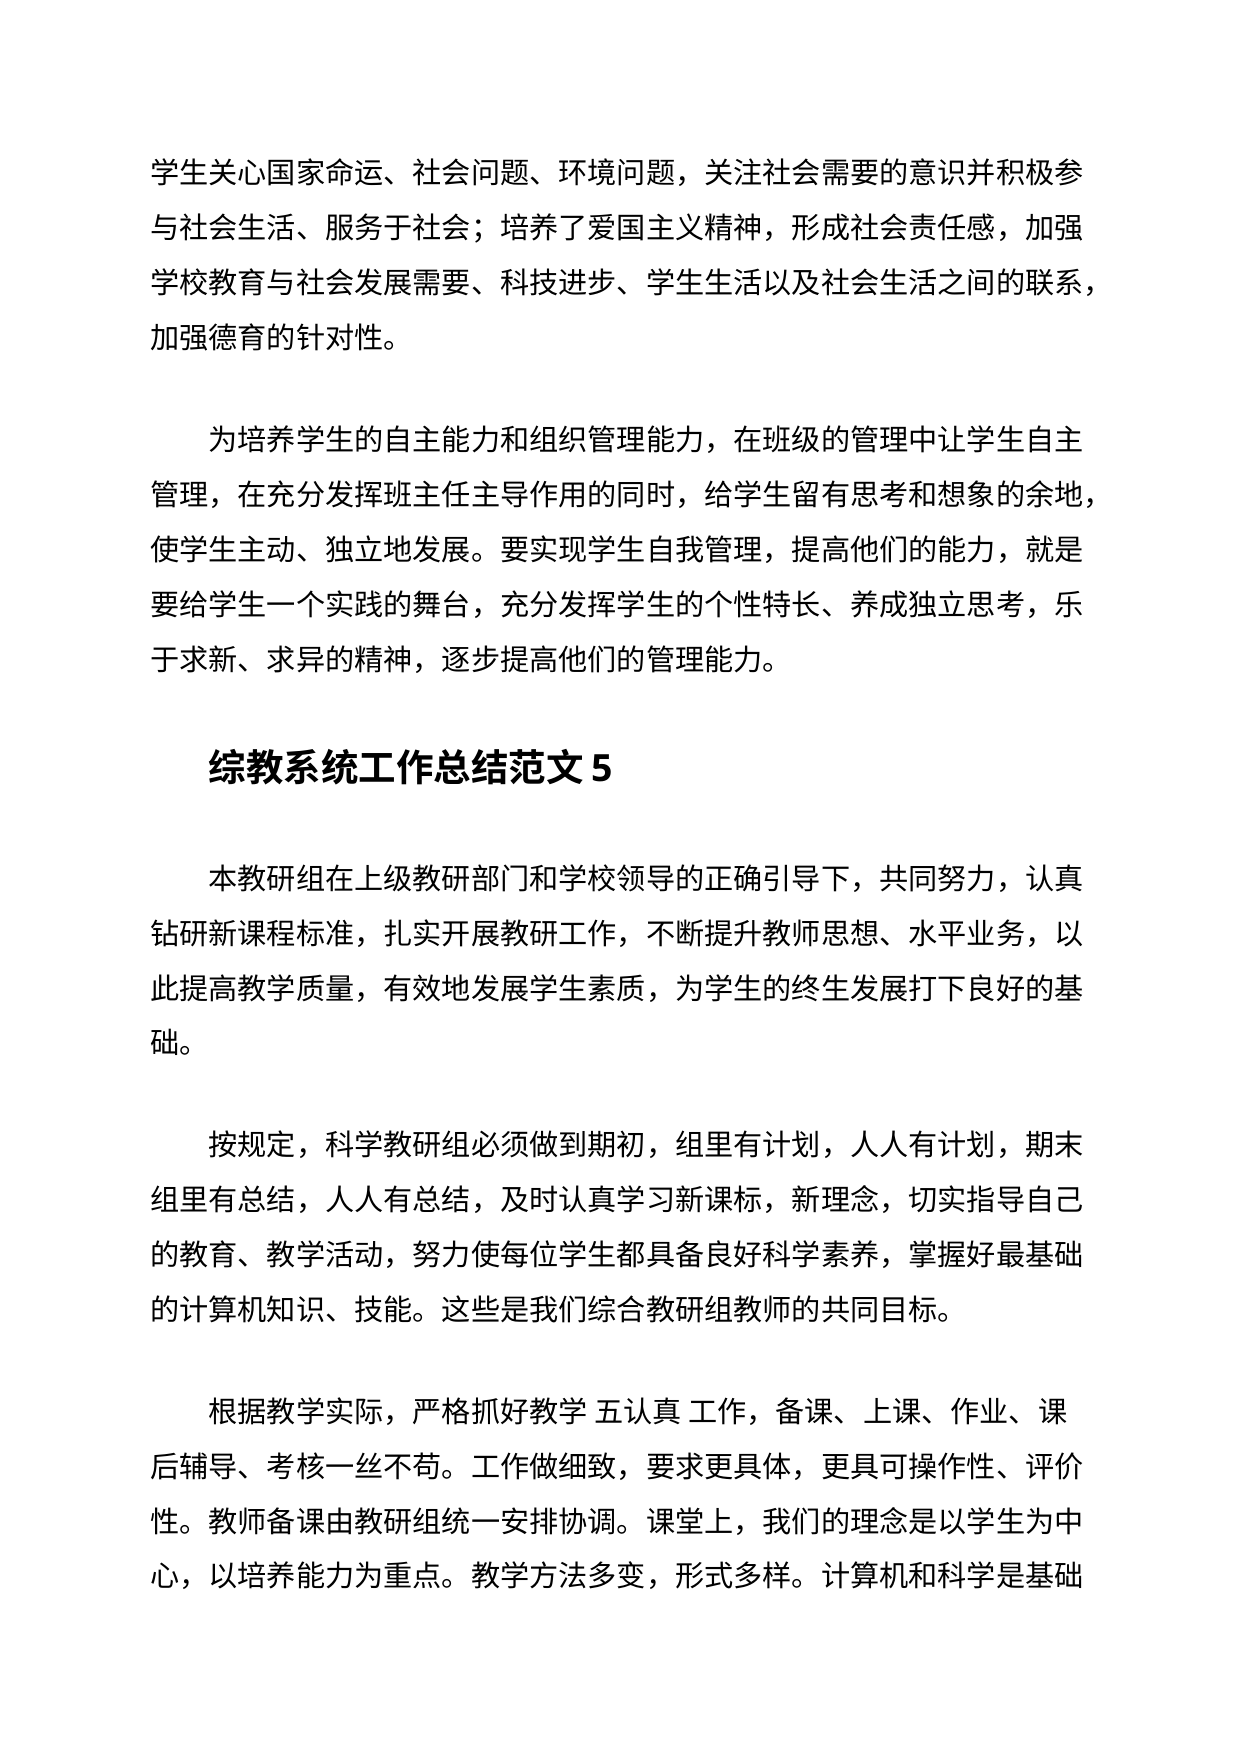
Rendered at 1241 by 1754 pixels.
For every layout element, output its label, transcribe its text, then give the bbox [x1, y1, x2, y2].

text 为培养学生的自主能力和组织管理能力，在班级的管理中让学生自主管理，在充分发挥班主任主导作用的同时，给学生留有思考和想象的余地，使学生主动、独立地发展。要实现学生自我管理，提高他们的能力，就是要给学生一个实践的舞台，充分发挥学生的个性特长、养成独立思考，乐于求新、求异的精神，逐步提高他们的管理能力。 [150, 416, 1090, 678]
text 综教系统工作总结范文5 [150, 738, 1090, 792]
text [150, 1388, 1090, 1595]
text 本教研组在上级教研部门和学校领导的正确引导下，共同努力，认真钻研新课程标准，扎实开展教研工作，不断提升教师思想、水平业务，以此提高教学质量，有效地发展学生素质，为学生的终生发展打下良好的基础。 [150, 855, 1090, 1062]
text 按规定，科学教研组必须做到期初，组里有计划，人人有计划，期末组里有总结，人人有总结，及时认真学习新课标，新理念，切实指导自己的教育、教学活动，努力使每位学生都具备良好科学素养，掌握好最基础的计算机知识、技能。这些是我们综合教研组教师的共同目标。 [150, 1122, 1090, 1329]
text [150, 150, 1090, 357]
